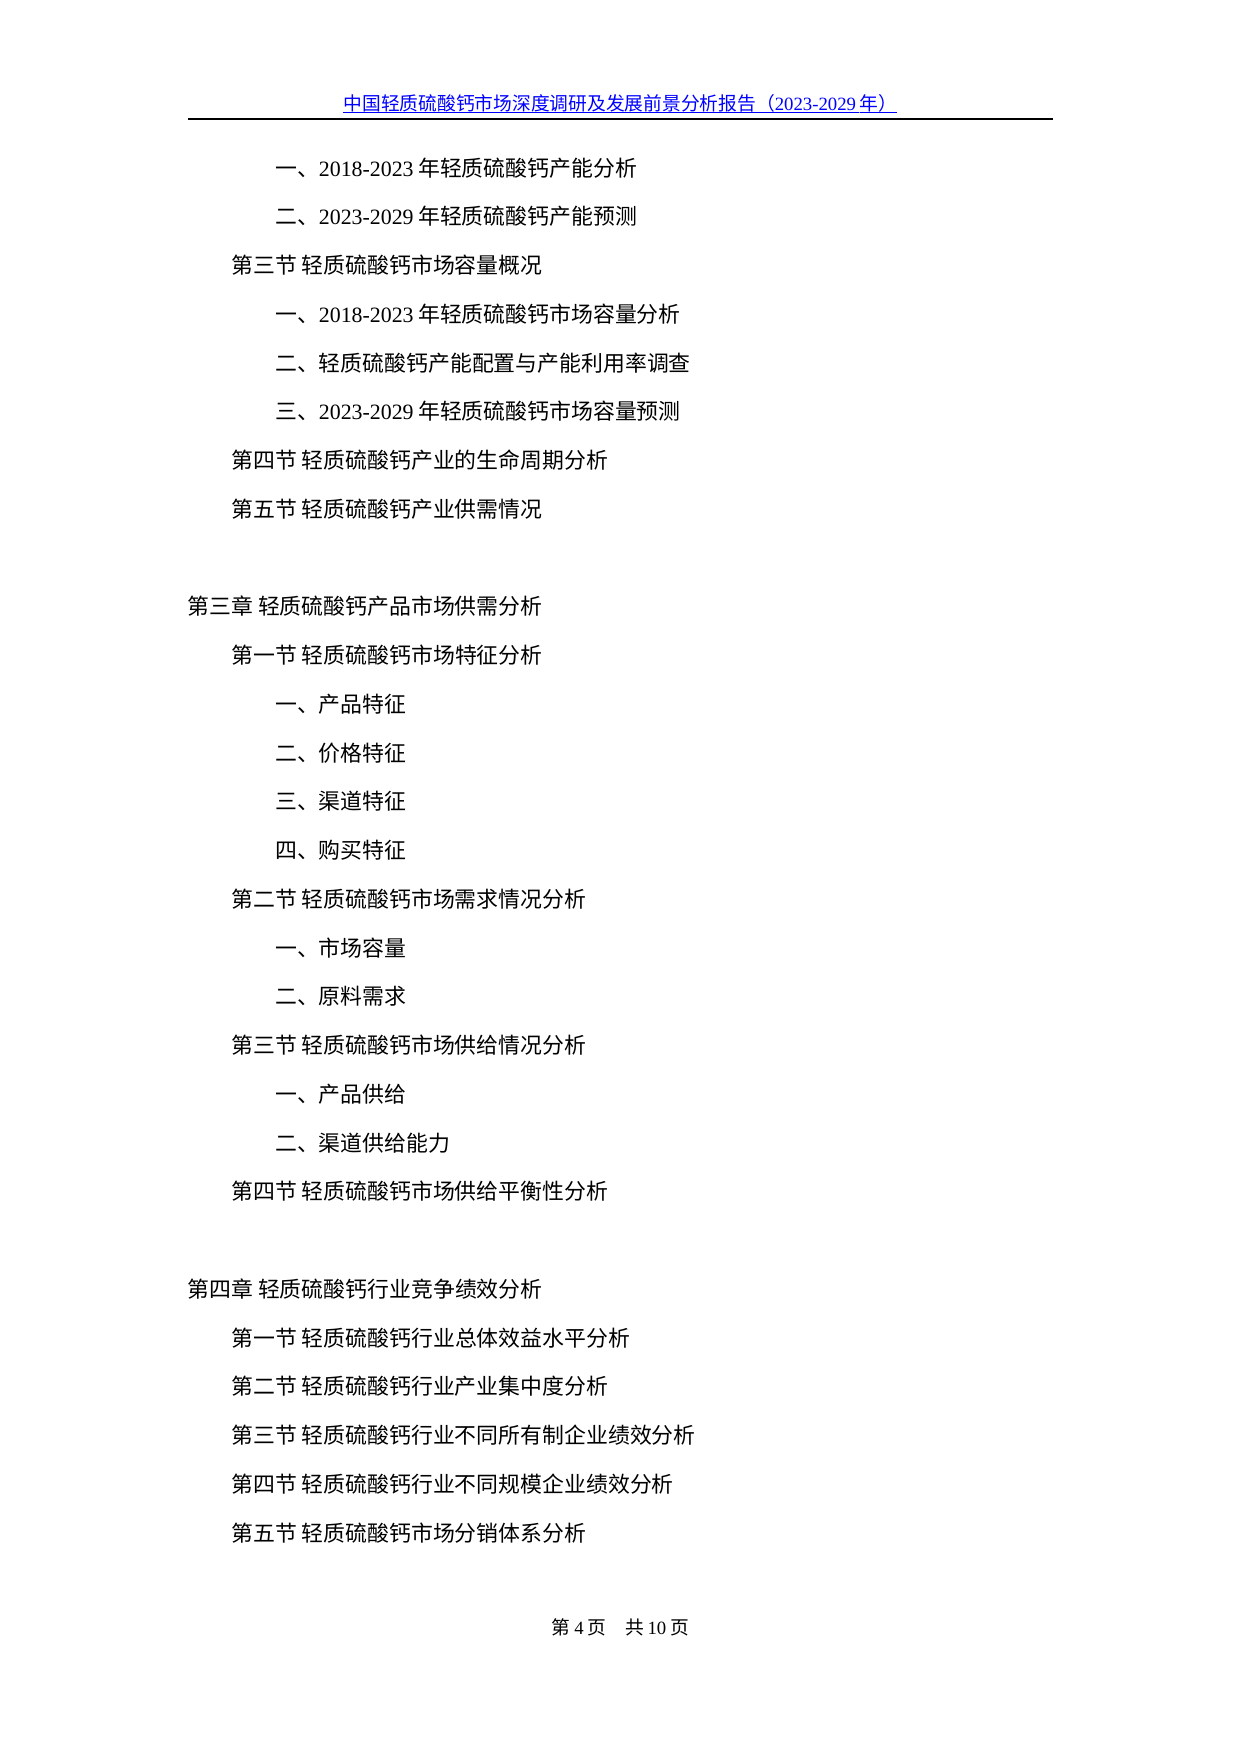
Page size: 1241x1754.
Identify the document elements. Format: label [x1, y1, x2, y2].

text [187, 150, 1053, 1548]
